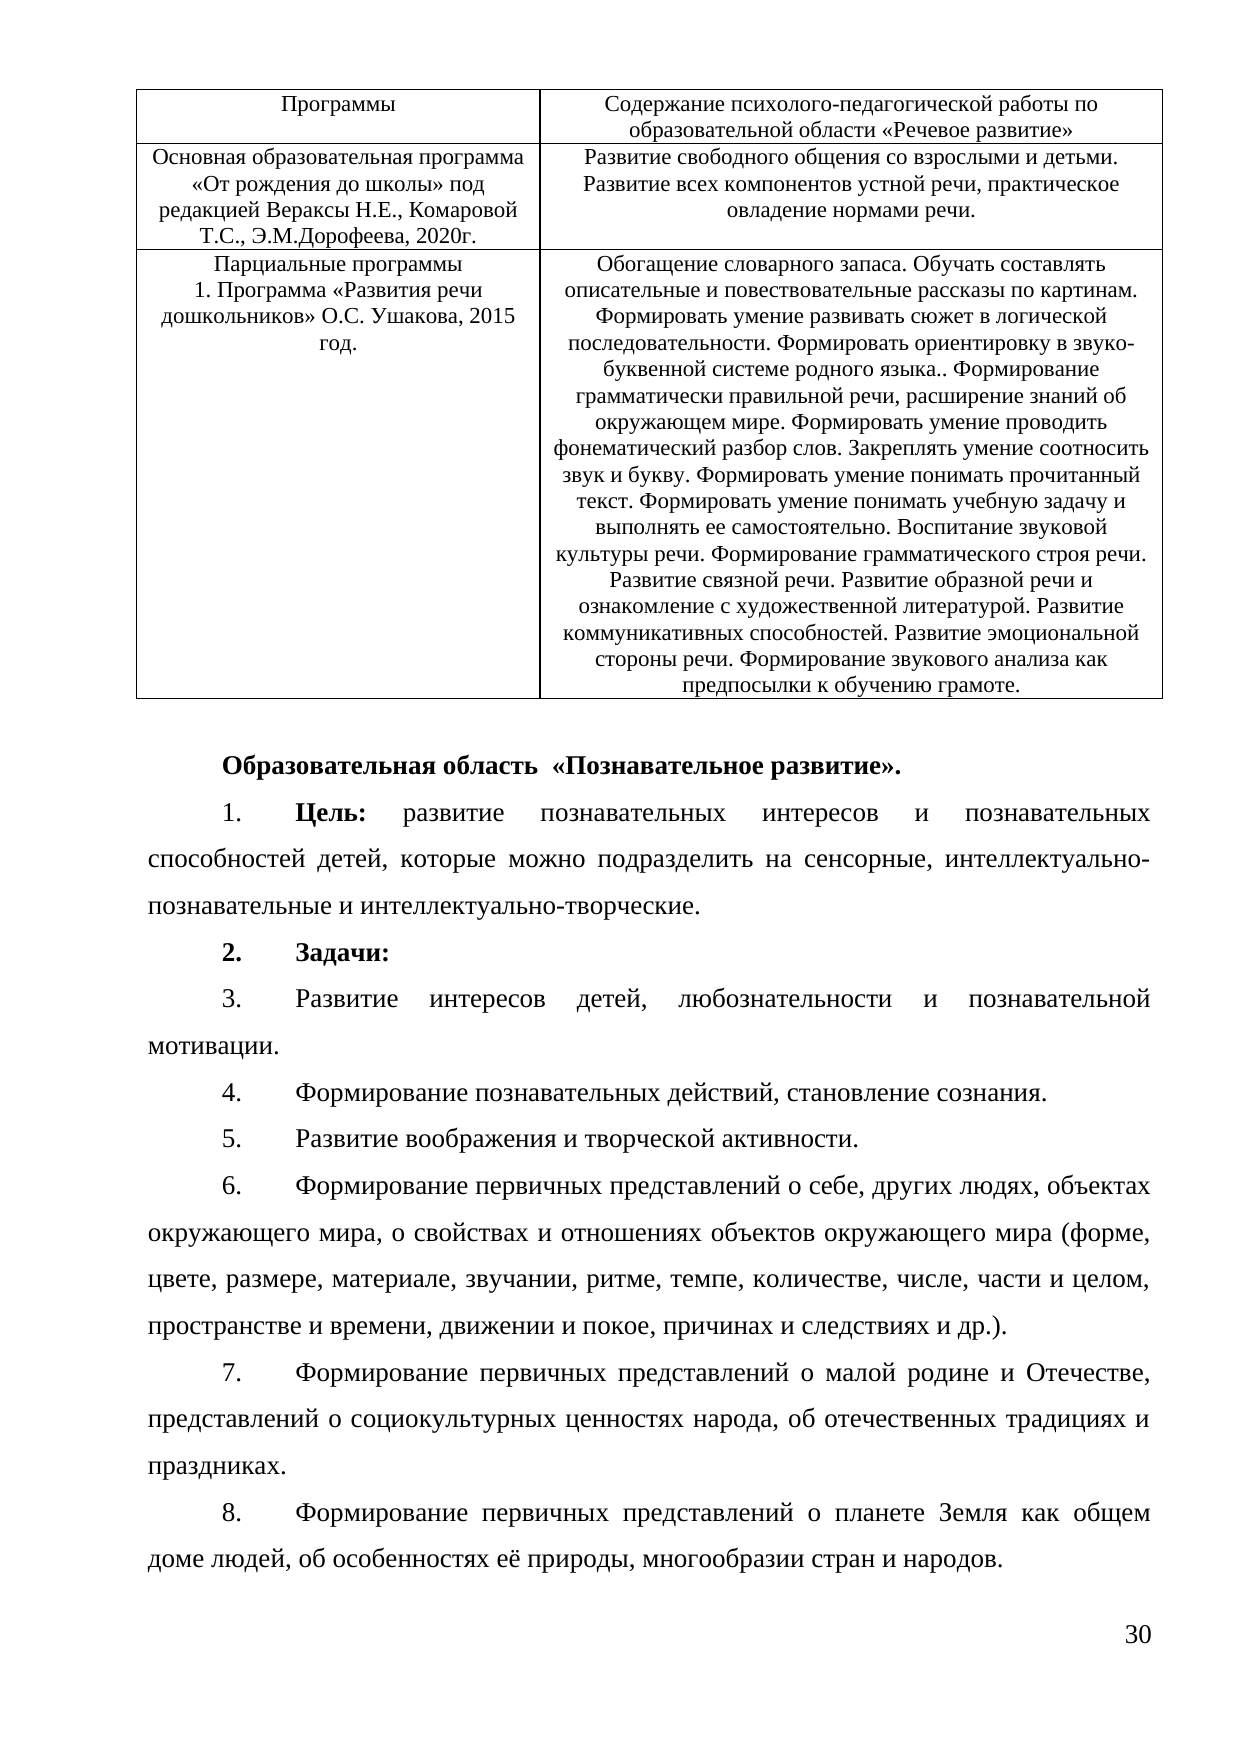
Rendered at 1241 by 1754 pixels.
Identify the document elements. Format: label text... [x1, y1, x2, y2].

text Образовательная область «Познавательное развитие». [148, 749, 1152, 780]
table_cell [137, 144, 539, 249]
list Развитие интересов детей, любознательности и познавательной мотивации. [148, 983, 1152, 1060]
list Формирование первичных представлений о малой родине и Отечестве, представлений о социокультурных ценностях народа, об отечественных традициях и праздниках. [148, 1356, 1152, 1480]
list Формирование первичных представлений о себе, других людях, объектах окружающего мира, о свойствах и отношениях объектов окружающего мира (форме, цвете, размере, материале, звучании, ритме, темпе, количестве, числе, части и целом, пространстве и времени, движении и покое, причинах и следствиях и др.). [148, 1169, 1152, 1340]
list Формирование первичных представлений о планете Земля как общем доме людей, об особенностях её природы, многообразии стран и народов. [148, 1496, 1152, 1574]
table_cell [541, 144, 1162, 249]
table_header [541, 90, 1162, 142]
list Развитие воображения и творческой активности. [148, 1123, 1152, 1154]
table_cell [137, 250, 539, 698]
list Формирование познавательных действий, становление сознания. [148, 1076, 1152, 1107]
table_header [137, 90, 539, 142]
list Цель: развитие познавательных интересов и познавательных способностей детей, которые можно подразделить на сенсорные, интеллектуально-познавательные и интеллектуально-творческие. [148, 796, 1152, 920]
list Задачи: [148, 936, 1152, 967]
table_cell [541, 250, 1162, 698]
